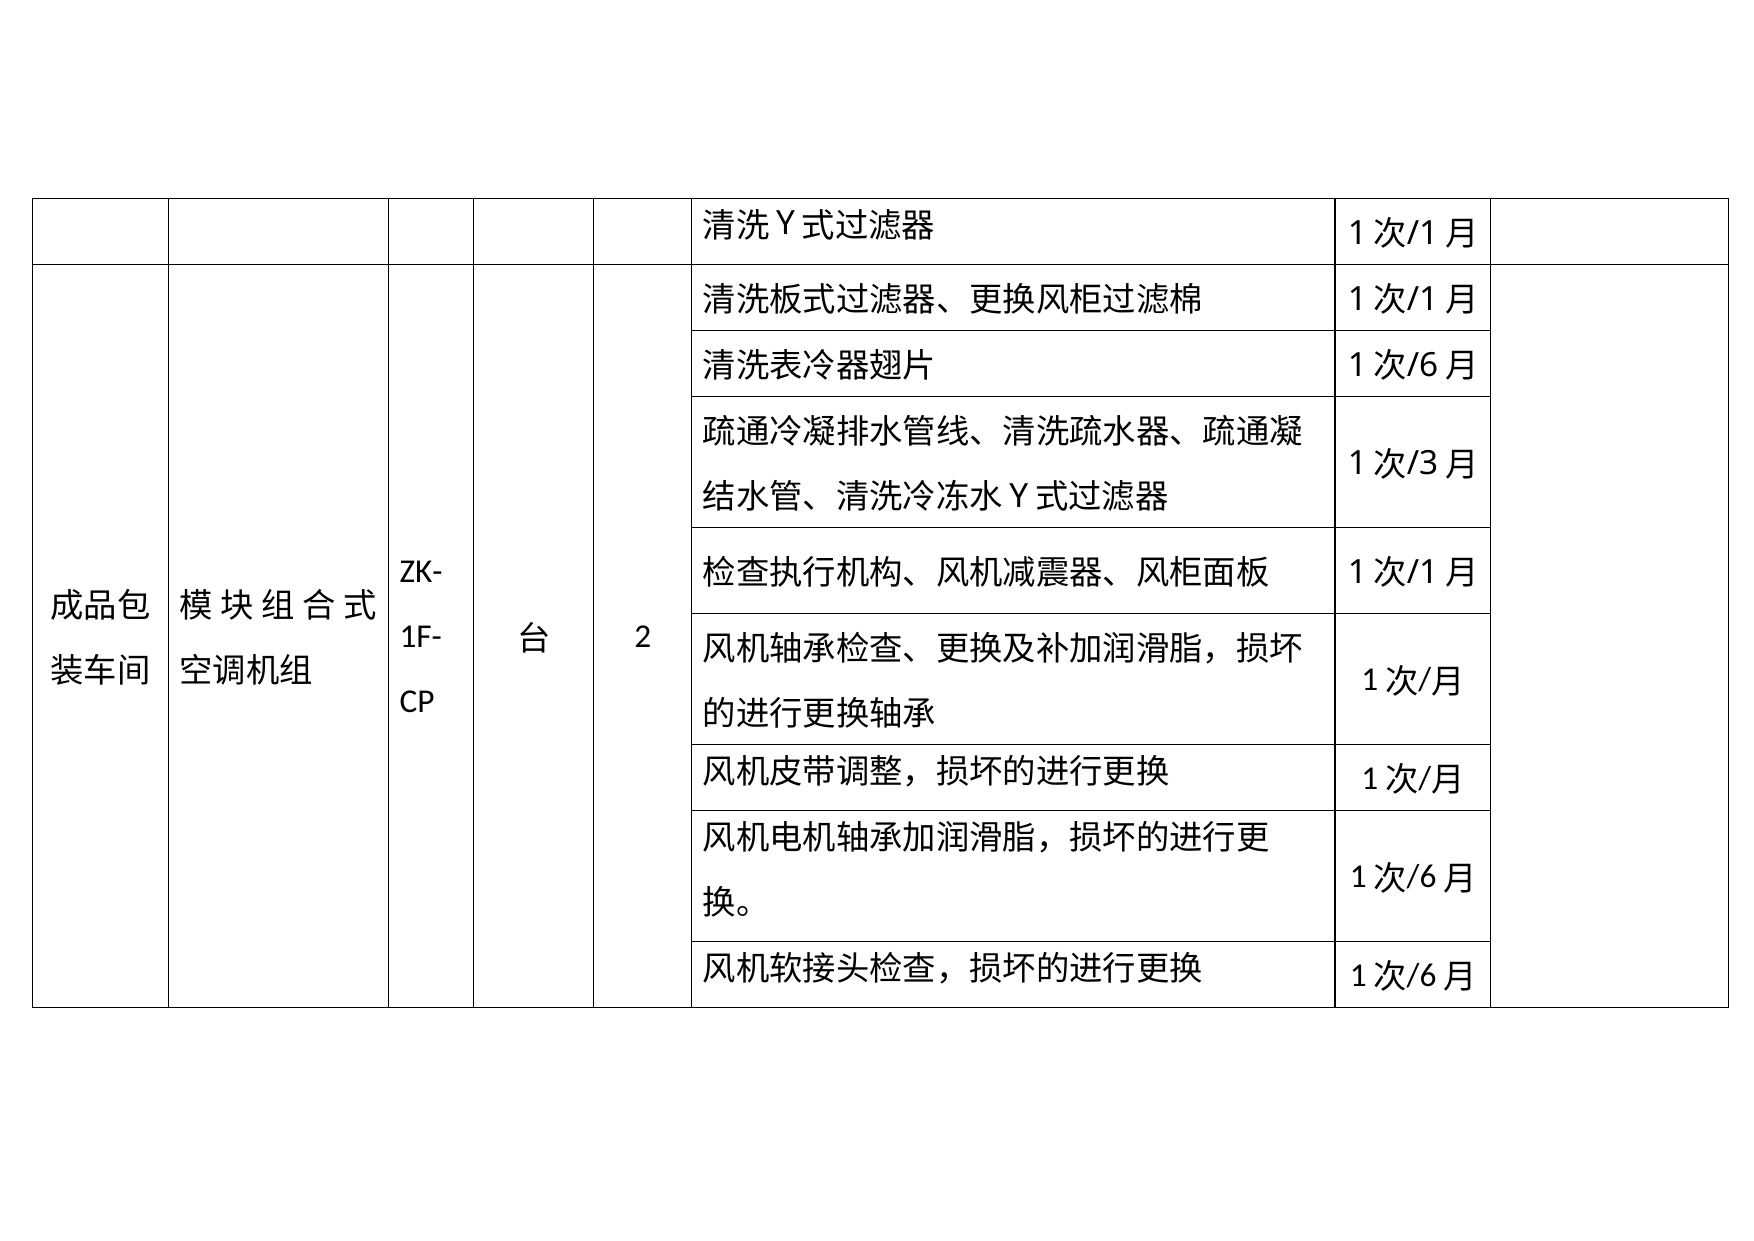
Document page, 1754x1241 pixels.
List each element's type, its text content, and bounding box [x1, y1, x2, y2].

table_cell 1次/6月 [1336, 811, 1490, 941]
table_cell 台 [474, 265, 593, 1007]
table_cell 1次/1月 [1336, 265, 1490, 330]
table_cell 风机电机轴承加润滑脂，损坏的进行更换。 [692, 811, 1334, 941]
table_cell 1次/6月 [1336, 942, 1490, 1007]
table_cell 风机轴承检查、更换及补加润滑脂，损坏的进行更换轴承 [692, 614, 1334, 744]
table_cell 1次/1月 [1336, 199, 1490, 264]
table_cell ZK-1F-CP [389, 265, 473, 1007]
table_cell 1次/月 [1336, 745, 1490, 810]
table_cell 1次/6月 [1336, 331, 1490, 396]
table_cell 检查执行机构、风机减震器、风柜面板 [692, 528, 1334, 613]
table_cell 风机皮带调整，损坏的进行更换 [692, 745, 1334, 810]
table_cell 清洗表冷器翅片 [692, 331, 1334, 396]
table_cell 1次/1月 [1336, 528, 1490, 613]
table_cell 疏通冷凝排水管线、清洗疏水器、疏通凝结水管、清洗冷冻水Y式过滤器 [692, 397, 1334, 527]
table_cell 清洗Y式过滤器 [692, 199, 1334, 264]
table_cell 模块组合式空调机组 [169, 265, 388, 1007]
table_cell 1次/3月 [1336, 397, 1490, 527]
table_cell 2 [594, 265, 691, 1007]
table_cell 风机软接头检查，损坏的进行更换 [692, 942, 1334, 1007]
table_cell 清洗板式过滤器、更换风柜过滤棉 [692, 265, 1334, 330]
table_cell 1次/月 [1336, 614, 1490, 744]
table_cell 成品包装车间 [33, 265, 168, 1007]
table_cell [1491, 265, 1728, 1007]
